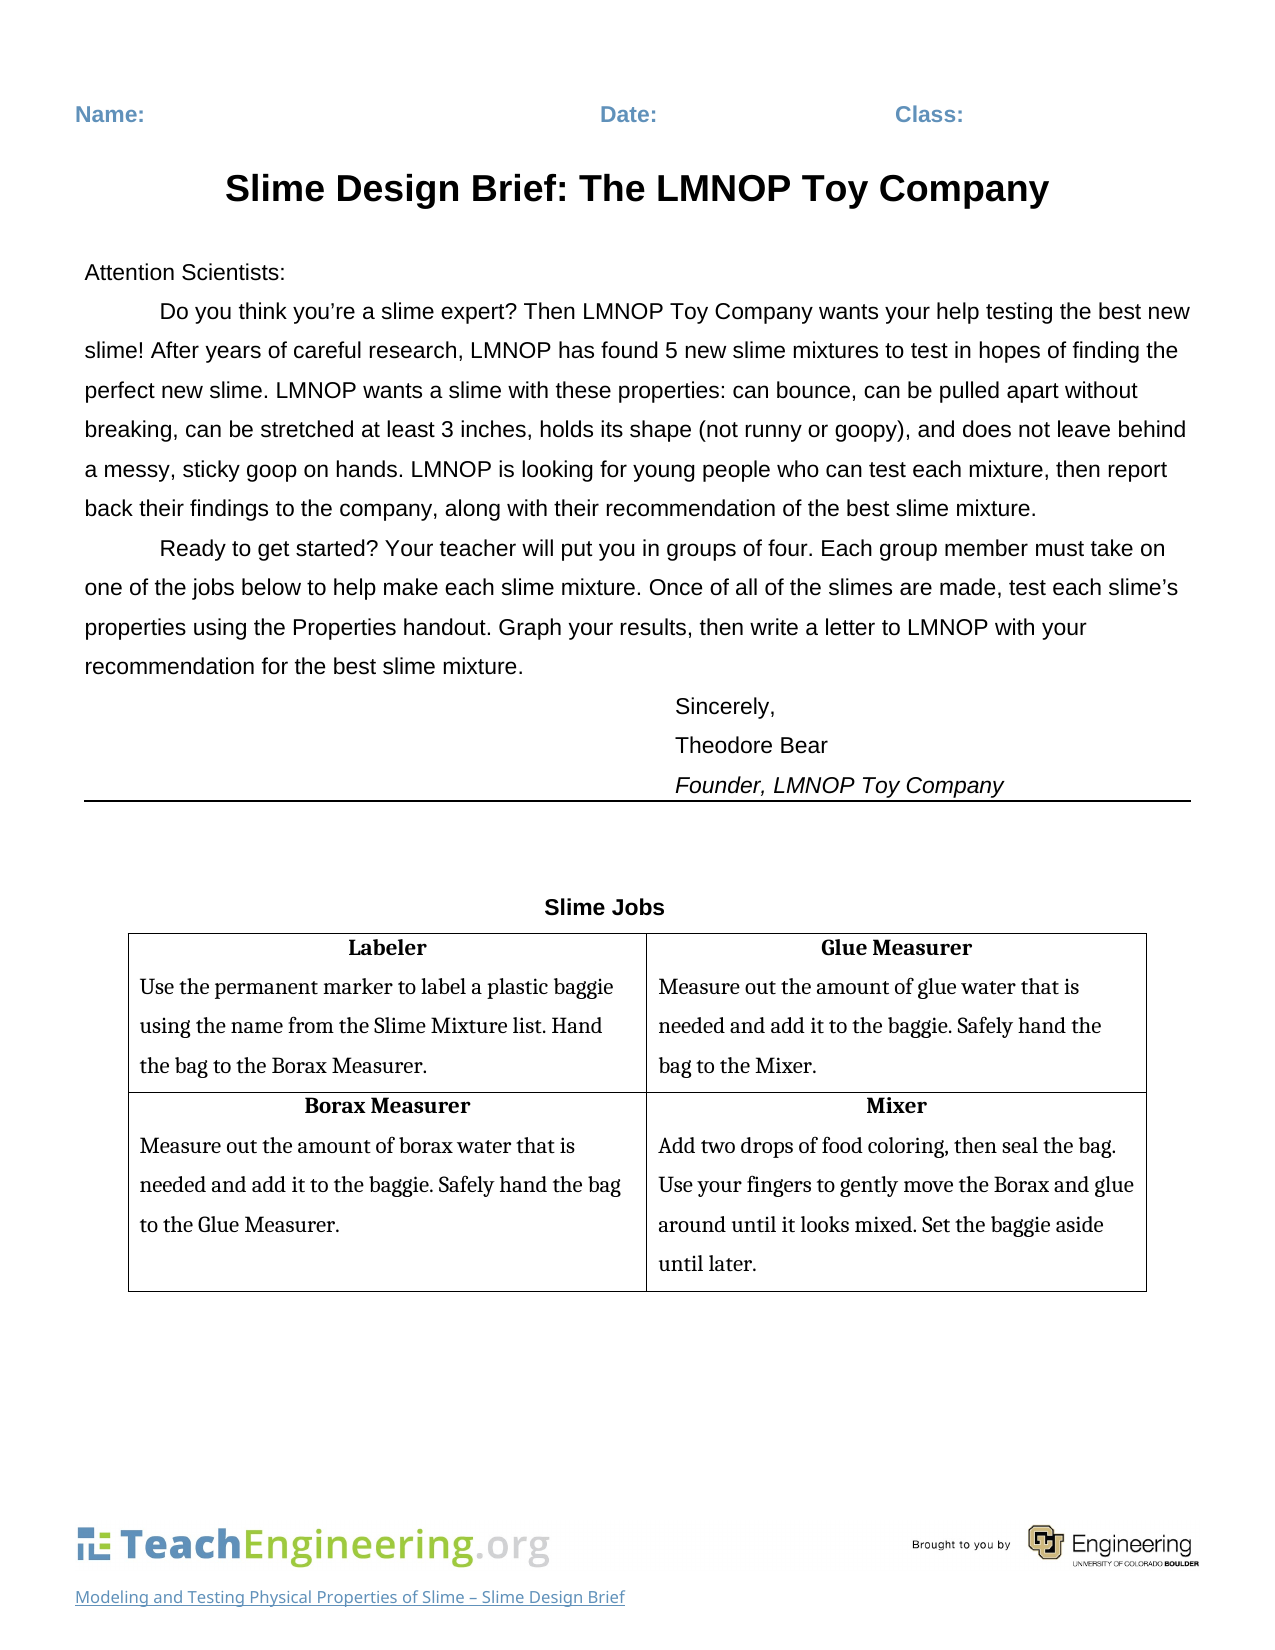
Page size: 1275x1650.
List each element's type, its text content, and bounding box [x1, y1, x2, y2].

table_cell Mixer Add two drops of food coloring, then seal the bag. Use your fingers to gently move the Borax and glue around until it looks mixed. Set the baggie aside until later. [647, 1093, 1146, 1291]
picture [75, 1520, 1200, 1571]
text Do you think you’re a slime expert? Then LMNOP Toy Company wants your help testing the best new slime! After years of careful research, LMNOP has found 5 new slime mixtures to test in hopes of finding the perfect new slime. LMNOP wants a slime with these properties: can bounce, can be pulled apart without breaking, can be stretched at least 3 inches, holds its shape (not runny or goopy), and does not leave behind a messy, sticky goop on hands. LMNOP is looking for young people who can test each mixture, then report back their findings to the company, along with their recommendation of the best slime mixture. [84, 298, 1191, 522]
table_header Glue Measurer Measure out the amount of glue water that is needed and add it to the baggie. Safely hand the bag to the Mixer. [647, 934, 1146, 1092]
text Theodore Bear [84, 732, 1191, 759]
text Attention Scientists: [84, 258, 1191, 285]
table_cell Borax Measurer Measure out the amount of borax water that is needed and add it to the baggie. Safely hand the bag to the Glue Measurer. [129, 1093, 646, 1291]
text Slime Jobs [84, 894, 1125, 920]
text Sincerely, [84, 693, 1191, 719]
text Ready to get started? Your teacher will put you in groups of four. Each group member must take on one of the jobs below to help make each slime mixture. Once of all of the slimes are made, test each slime’s properties using the Properties handout. Graph your results, then write a letter to LMNOP with your recommendation for the best slime mixture. [84, 535, 1191, 680]
table_header Labeler Use the permanent marker to label a plastic baggie using the name from the Slime Mixture list. Hand the bag to the Borax Measurer. [129, 934, 646, 1092]
text Founder, LMNOP Toy Company [84, 772, 1191, 800]
text Slime Design Brief: The LMNOP Toy Company [75, 166, 1200, 209]
